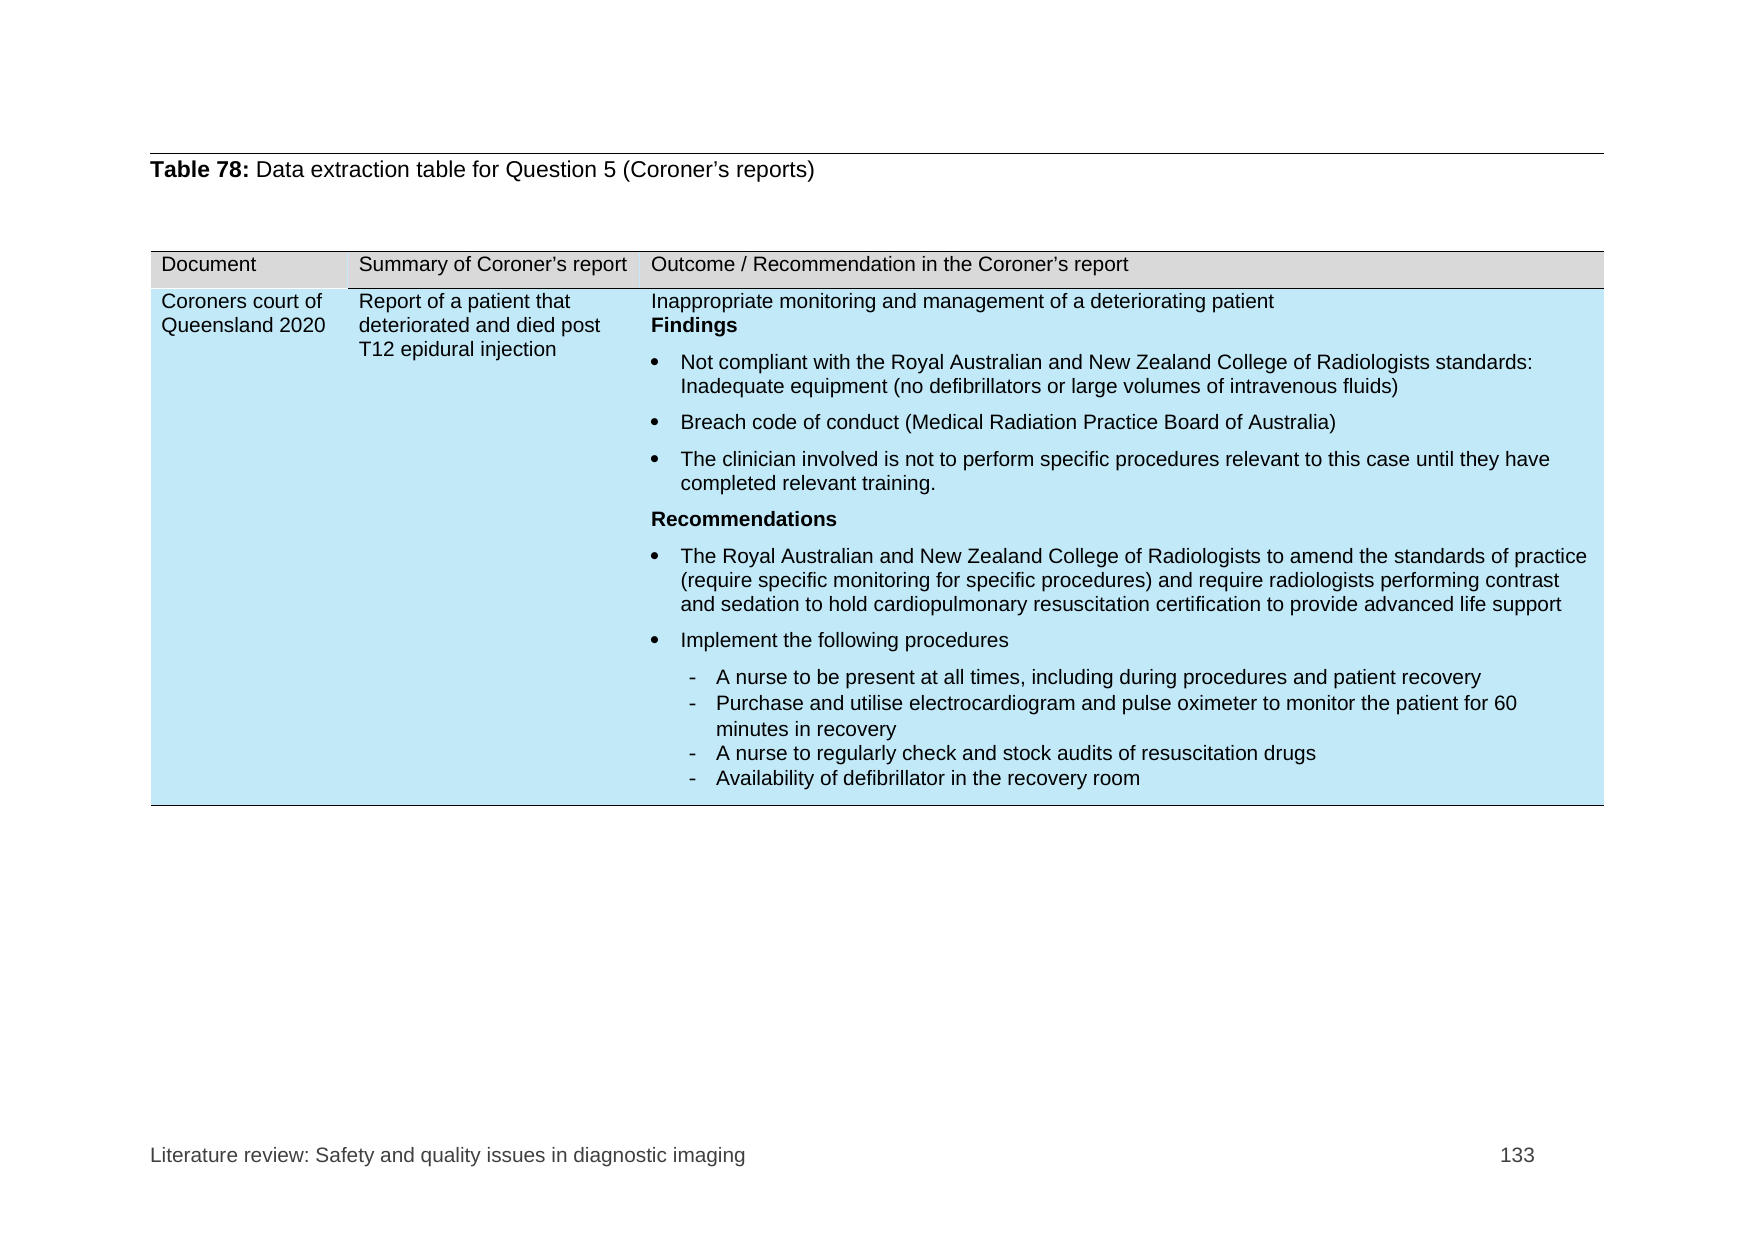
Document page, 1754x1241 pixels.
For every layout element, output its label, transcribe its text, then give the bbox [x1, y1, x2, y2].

table_cell Coroners court of Queensland 2020 [151, 289, 347, 804]
table_cell Inappropriate monitoring and management of a deteriorating patient Findings Not compliant with the Royal Australian and New Zealand College of Radiologists standards: Inadequate equipment (no defibrillators or large volumes of intravenous fluids) Breach code of conduct (Medical Radiation Practice Board of Australia) The clinician involved is not to perform specific procedures relevant to this case until they have completed relevant training. Recommendations The Royal Australian and New Zealand College of Radiologists to amend the standards of practice (require specific monitoring for specific procedures) and require radiologists performing contrast and sedation to hold cardiopulmonary resuscitation certification to provide advanced life support Implement the following procedures A nurse to be present at all times, including during procedures and patient recovery Purchase and utilise electrocardiogram and pulse oximeter to monitor the patient for 60 minutes in recovery A nurse to regularly check and stock audits of resuscitation drugs Availability of defibrillator in the recovery room [640, 289, 1604, 804]
table_header Summary of Coroner’s report [348, 252, 639, 288]
table_header Outcome / Recommendation in the Coroner’s report [640, 252, 1604, 288]
table_header Document [151, 252, 347, 288]
table_cell Report of a patient that deteriorated and died post T12 epidural injection [348, 289, 639, 804]
